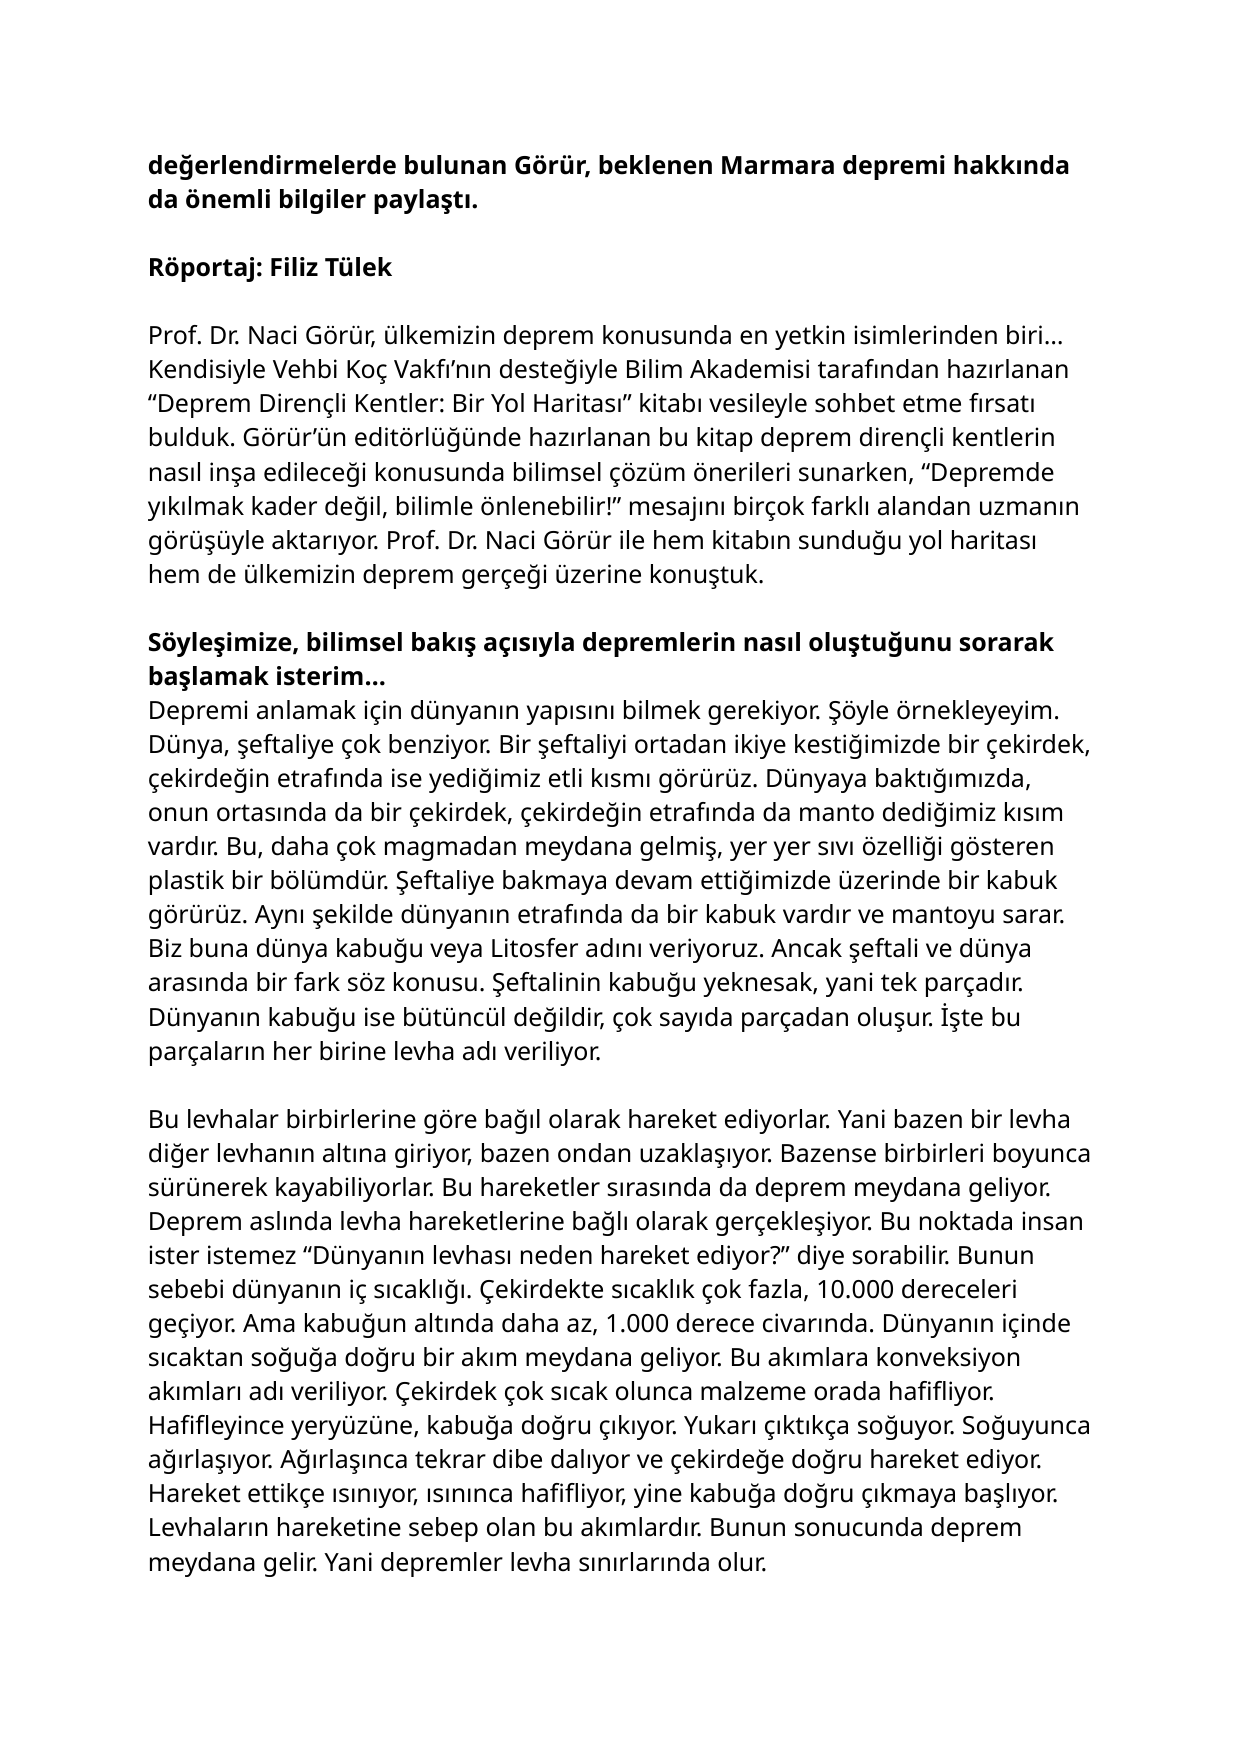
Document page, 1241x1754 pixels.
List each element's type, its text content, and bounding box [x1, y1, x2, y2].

text Bu levhalar birbirlerine göre bağıl olarak hareket ediyorlar. Yani bazen bir levha diğer levhanın altına giriyor, bazen ondan uzaklaşıyor. Bazense birbirleri boyunca sürünerek kayabiliyorlar. Bu hareketler sırasında da deprem meydana geliyor. Deprem aslında levha hareketlerine bağlı olarak gerçekleşiyor. Bu noktada insan ister istemez “Dünyanın levhası neden hareket ediyor?” diye sorabilir. Bunun sebebi dünyanın iç sıcaklığı. Çekirdekte sıcaklık çok fazla, 10.000 dereceleri geçiyor. Ama kabuğun altında daha az, 1.000 derece civarında. Dünyanın içinde sıcaktan soğuğa doğru bir akım meydana geliyor. Bu akımlara konveksiyon akımları adı veriliyor. Çekirdek çok sıcak olunca malzeme orada hafifliyor. Hafifleyince yeryüzüne, kabuğa doğru çıkıyor. Yukarı çıktıkça soğuyor. Soğuyunca ağırlaşıyor. Ağırlaşınca tekrar dibe dalıyor ve çekirdeğe doğru hareket ediyor. Hareket ettikçe ısınıyor, ısınınca hafifliyor, yine kabuğa doğru çıkmaya başlıyor. Levhaların hareketine sebep olan bu akımlardır. Bunun sonucunda deprem meydana gelir. Yani depremler levha sınırlarında olur. [148, 1101, 1093, 1578]
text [148, 148, 1093, 216]
text Depremi anlamak için dünyanın yapısını bilmek gerekiyor. Şöyle örnekleyeyim. Dünya, şeftaliye çok benziyor. Bir şeftaliyi ortadan ikiye kestiğimizde bir çekirdek, çekirdeğin etrafında ise yediğimiz etli kısmı görürüz. Dünyaya baktığımızda, onun ortasında da bir çekirdek, çekirdeğin etrafında da manto dediğimiz kısım vardır. Bu, daha çok magmadan meydana gelmiş, yer yer sıvı özelliği gösteren plastik bir bölümdür. Şeftaliye bakmaya devam ettiğimizde üzerinde bir kabuk görürüz. Aynı şekilde dünyanın etrafında da bir kabuk vardır ve mantoyu sarar. Biz buna dünya kabuğu veya Litosfer adını veriyoruz. Ancak şeftali ve dünya arasında bir fark söz konusu. Şeftalinin kabuğu yeknesak, yani tek parçadır. Dünyanın kabuğu ise bütüncül değildir, çok sayıda parçadan oluşur. İşte bu parçaların her birine levha adı veriliyor. [148, 693, 1093, 1067]
text Söyleşimize, bilimsel bakış açısıyla depremlerin nasıl oluştuğunu sorarak başlamak isterim… [148, 624, 1093, 693]
text Röportaj: Filiz Tülek [148, 250, 1093, 284]
text Prof. Dr. Naci Görür, ülkemizin deprem konusunda en yetkin isimlerinden biri… Kendisiyle Vehbi Koç Vakfı’nın desteğiyle Bilim Akademisi tarafından hazırlanan “Deprem Dirençli Kentler: Bir Yol Haritası” kitabı vesileyle sohbet etme fırsatı bulduk. Görür’ün editörlüğünde hazırlanan bu kitap deprem dirençli kentlerin nasıl inşa edileceği konusunda bilimsel çözüm önerileri sunarken, “Depremde yıkılmak kader değil, bilimle önlenebilir!” mesajını birçok farklı alandan uzmanın görüşüyle aktarıyor. Prof. Dr. Naci Görür ile hem kitabın sunduğu yol haritası hem de ülkemizin deprem gerçeği üzerine konuştuk. [148, 318, 1093, 590]
